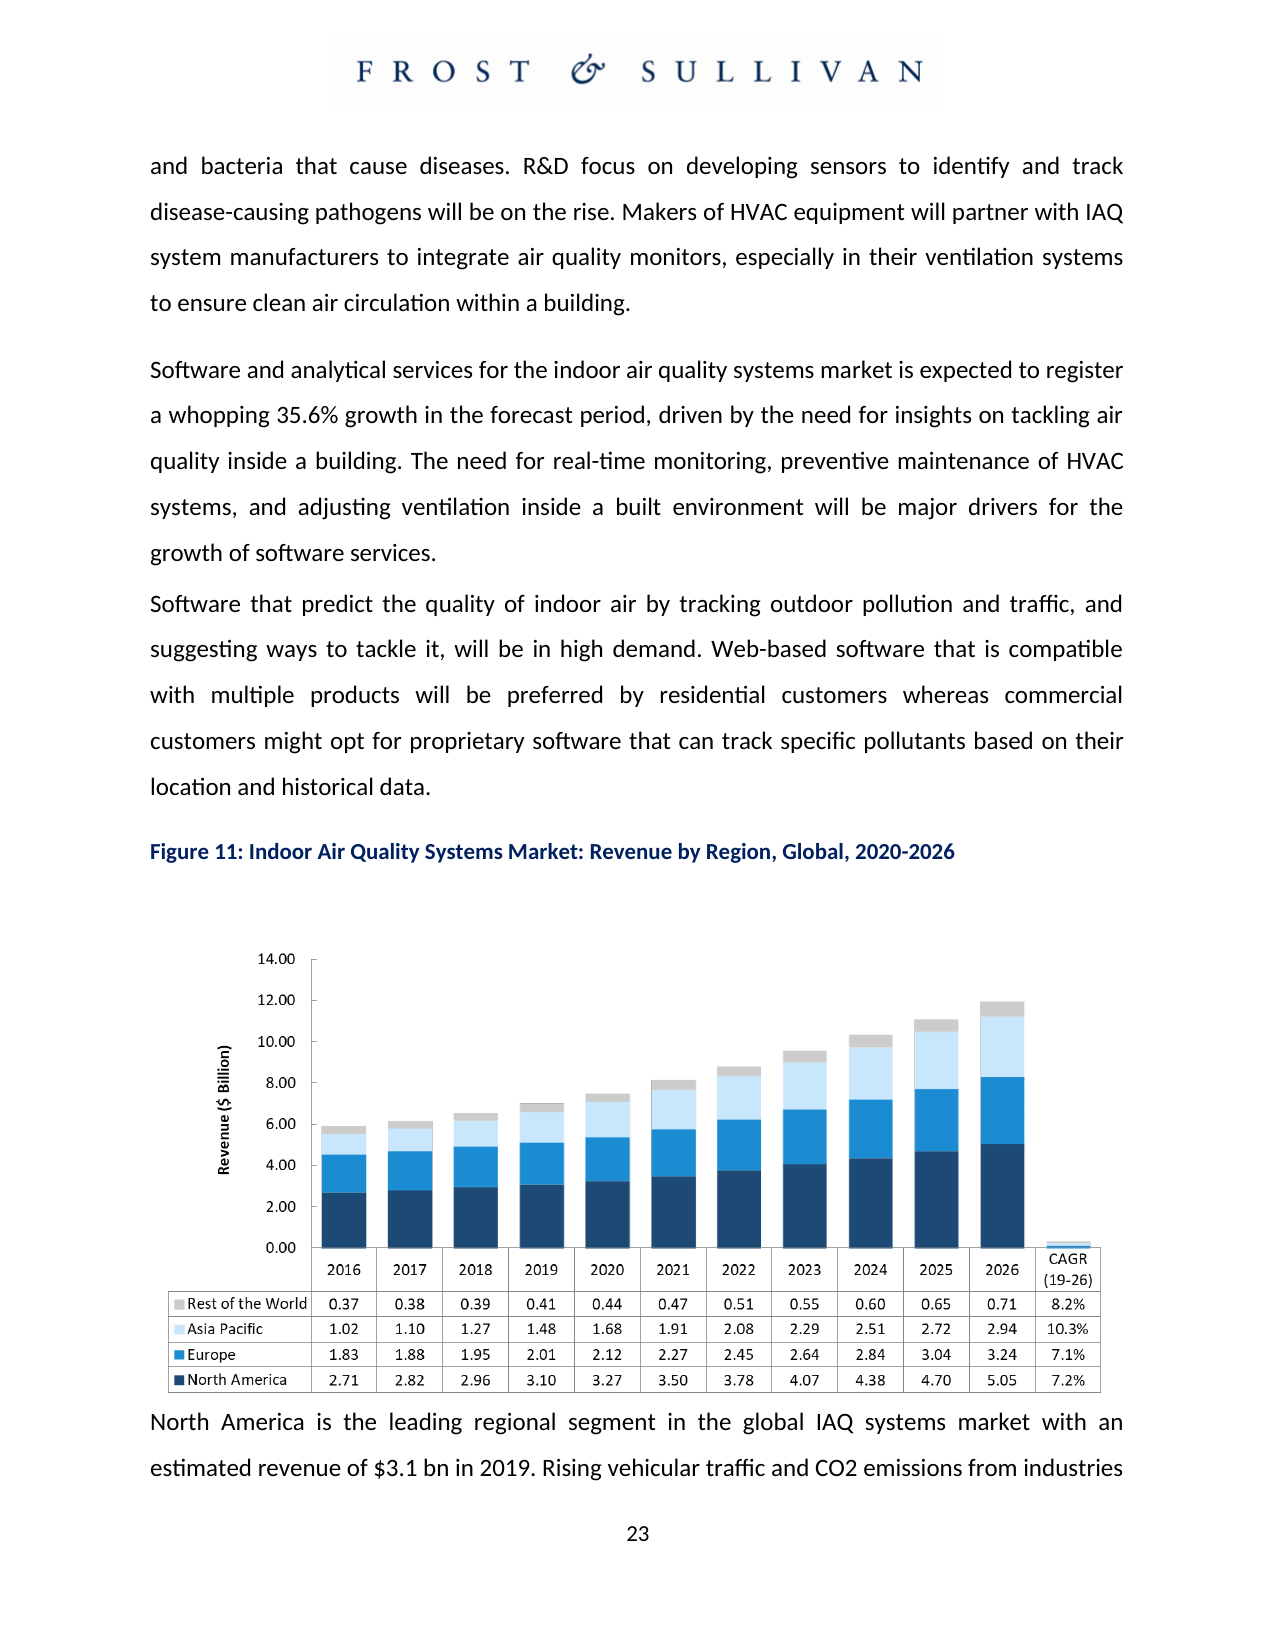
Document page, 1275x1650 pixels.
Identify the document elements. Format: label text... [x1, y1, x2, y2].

picture [334, 32, 942, 112]
text Software and analytical services for the indoor air quality systems market is expected to register a whopping 35.6% growth in the forecast period, driven by the need for insights on tackling air quality inside a building. The need for real-time monitoring, preventive maintenance of HVAC systems, and adjusting ventilation inside a built environment will be major drivers for the growth of software services. [150, 354, 1125, 567]
text Figure 11: Indoor Air Quality Systems Market: Revenue by Region, Global, 2020-2026 [150, 837, 1125, 865]
picture [150, 946, 1105, 1406]
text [150, 1406, 1125, 1482]
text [150, 150, 1125, 318]
text Software that predict the quality of indoor air by tracking outdoor pollution and traffic, and suggesting ways to tackle it, will be in high demand. Web-based software that is compatible with multiple products will be preferred by residential customers whereas commercial customers might opt for proprietary software that can track specific pollutants based on their location and historical data. [150, 588, 1125, 801]
